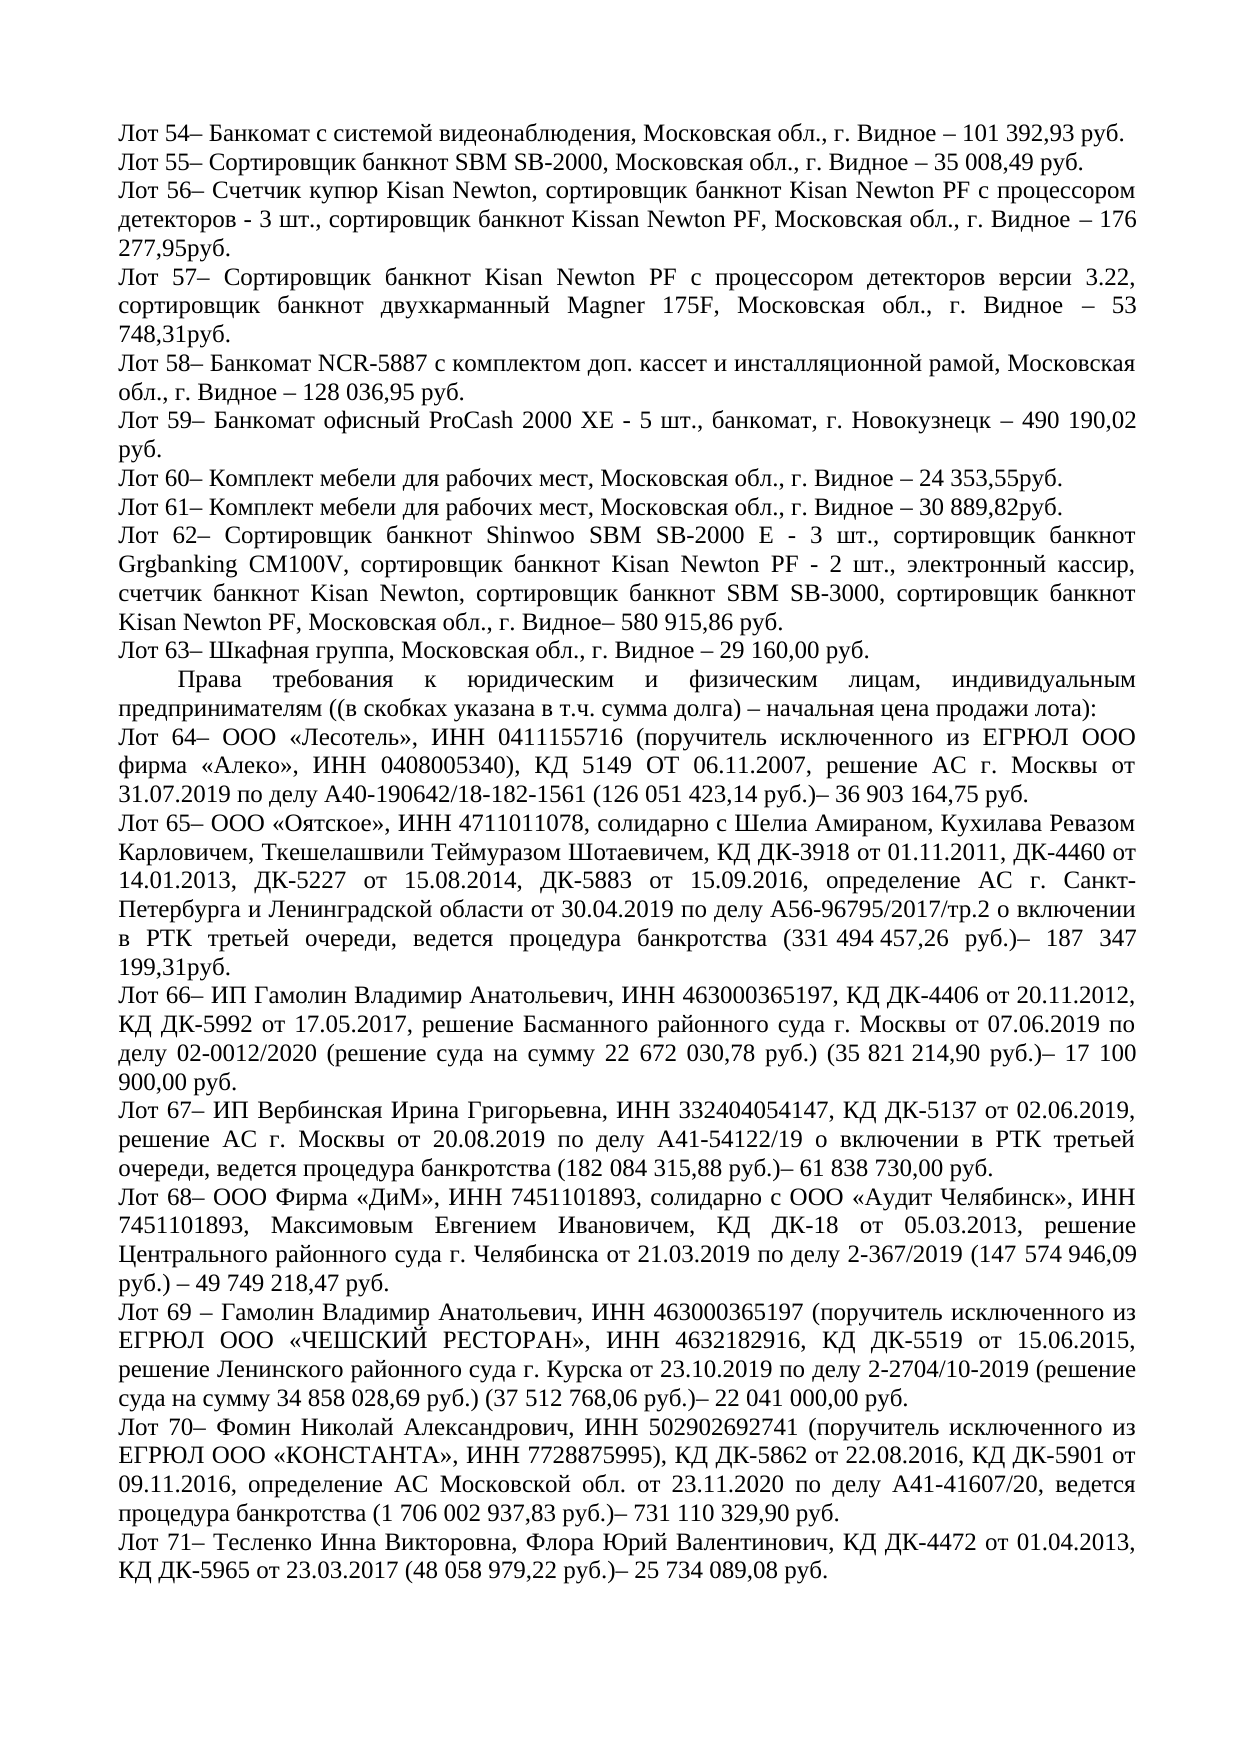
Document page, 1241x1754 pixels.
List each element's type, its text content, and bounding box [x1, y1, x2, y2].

text Права требования к юридическим и физическим лицам, индивидуальным предпринимателям ((в скобках указана в т.ч. сумма долга) – начальная цена продажи лота): [118, 664, 1137, 722]
text Лот 71– Тесленко Инна Викторовна, Флора Юрий Валентинович, КД ДК-4472 от 01.04.2013, КД ДК-5965 от 23.03.2017 (48 058 979,22 руб.)– 25 734 089,08 руб. [118, 1527, 1137, 1584]
text Лот 56– Счетчик купюр Kisan Newton, сортировщик банкнот Kisan Newton PF с процессором детекторов - 3 шт., сортировщик банкнот Kissan Newton PF, Московская обл., г. Видное – 176 277,95руб. [118, 176, 1137, 262]
text Лот 57– Сортировщик банкнот Kisan Newton PF с процессором детекторов версии 3.22, сортировщик банкнот двухкарманный Magner 175F, Московская обл., г. Видное – 53 748,31руб. [118, 262, 1137, 348]
text Лот 55– Сортировщик банкнот SBM SB-2000, Московская обл., г. Видное – 35 008,49 руб. [118, 147, 1137, 176]
text Лот 61– Комплект мебели для рабочих мест, Московская обл., г. Видное – 30 889,82руб. [118, 492, 1137, 521]
text Лот 59– Банкомат офисный ProCash 2000 XE - 5 шт., банкомат, г. Новокузнецк – 490 190,02 руб. [118, 406, 1137, 463]
text Лот 69 – Гамолин Владимир Анатольевич, ИНН 463000365197 (поручитель исключенного из ЕГРЮЛ ООО «ЧЕШСКИЙ РЕСТОРАН», ИНН 4632182916, КД ДК-5519 от 15.06.2015, решение Ленинского районного суда г. Курска от 23.10.2019 по делу 2-2704/10-2019 (решение суда на сумму 34 858 028,69 руб.) (37 512 768,06 руб.)– 22 041 000,00 руб. [118, 1297, 1137, 1412]
text Лот 68– ООО Фирма «ДиМ», ИНН 7451101893, солидарно с ООО «Аудит Челябинск», ИНН 7451101893, Максимовым Евгением Ивановичем, КД ДК-18 от 05.03.2013, решение Центрального районного суда г. Челябинска от 21.03.2019 по делу 2-367/2019 (147 574 946,09 руб.) – 49 749 218,47 руб. [118, 1182, 1137, 1297]
text Лот 67– ИП Вербинская Ирина Григорьевна, ИНН 332404054147, КД ДК-5137 от 02.06.2019, решение АС г. Москвы от 20.08.2019 по делу А41-54122/19 о включении в РТК третьей очереди, ведется процедура банкротства (182 084 315,88 руб.)– 61 838 730,00 руб. [118, 1096, 1137, 1182]
text Лот 63– Шкафная группа, Московская обл., г. Видное – 29 160,00 руб. [118, 636, 1137, 664]
text Лот 66– ИП Гамолин Владимир Анатольевич, ИНН 463000365197, КД ДК-4406 от 20.11.2012, КД ДК-5992 от 17.05.2017, решение Басманного районного суда г. Москвы от 07.06.2019 по делу 02-0012/2020 (решение суда на сумму 22 672 030,78 руб.) (35 821 214,90 руб.)– 17 100 900,00 руб. [118, 981, 1137, 1096]
text Лот 54– Банкомат с системой видеонаблюдения, Московская обл., г. Видное – 101 392,93 руб. [118, 118, 1137, 147]
text Лот 65– ООО «Оятское», ИНН 4711011078, солидарно с Шелиа Амираном, Кухилава Ревазом Карловичем, Ткешелашвили Теймуразом Шотаевичем, КД ДК-3918 от 01.11.2011, ДК-4460 от 14.01.2013, ДК-5227 от 15.08.2014, ДК-5883 от 15.09.2016, определение АС г. Санкт-Петербурга и Ленинградской области от 30.04.2019 по делу А56-96795/2017/тр.2 о включении в РТК третьей очереди, ведется процедура банкротства (331 494 457,26 руб.)– 187 347 199,31руб. [118, 808, 1137, 981]
text Лот 62– Сортировщик банкнот Shinwoo SBM SB-2000 E - 3 шт., сортировщик банкнот Grgbanking CM100V, сортировщик банкнот Kisan Newton PF - 2 шт., электронный кассир, счетчик банкнот Kisan Newton, сортировщик банкнот SBM SB-3000, сортировщик банкнот Kisan Newton PF, Московская обл., г. Видное– 580 915,86 руб. [118, 521, 1137, 636]
text Лот 64– ООО «Лесотель», ИНН 0411155716 (поручитель исключенного из ЕГРЮЛ ООО фирма «Алеко», ИНН 0408005340), КД 5149 ОТ 06.11.2007, решение АС г. Москвы от 31.07.2019 по делу А40-190642/18-182-1561 (126 051 423,14 руб.)– 36 903 164,75 руб. [118, 722, 1137, 808]
text Лот 60– Комплект мебели для рабочих мест, Московская обл., г. Видное – 24 353,55руб. [118, 463, 1137, 492]
text Лот 70– Фомин Николай Александрович, ИНН 502902692741 (поручитель исключенного из ЕГРЮЛ ООО «КОНСТАНТА», ИНН 7728875995), КД ДК-5862 от 22.08.2016, КД ДК-5901 от 09.11.2016, определение АС Московской обл. от 23.11.2020 по делу А41-41607/20, ведется процедура банкротства (1 706 002 937,83 руб.)– 731 110 329,90 руб. [118, 1412, 1137, 1527]
text Лот 58– Банкомат NCR-5887 с комплектом доп. кассет и инсталляционной рамой, Московская обл., г. Видное – 128 036,95 руб. [118, 348, 1137, 406]
